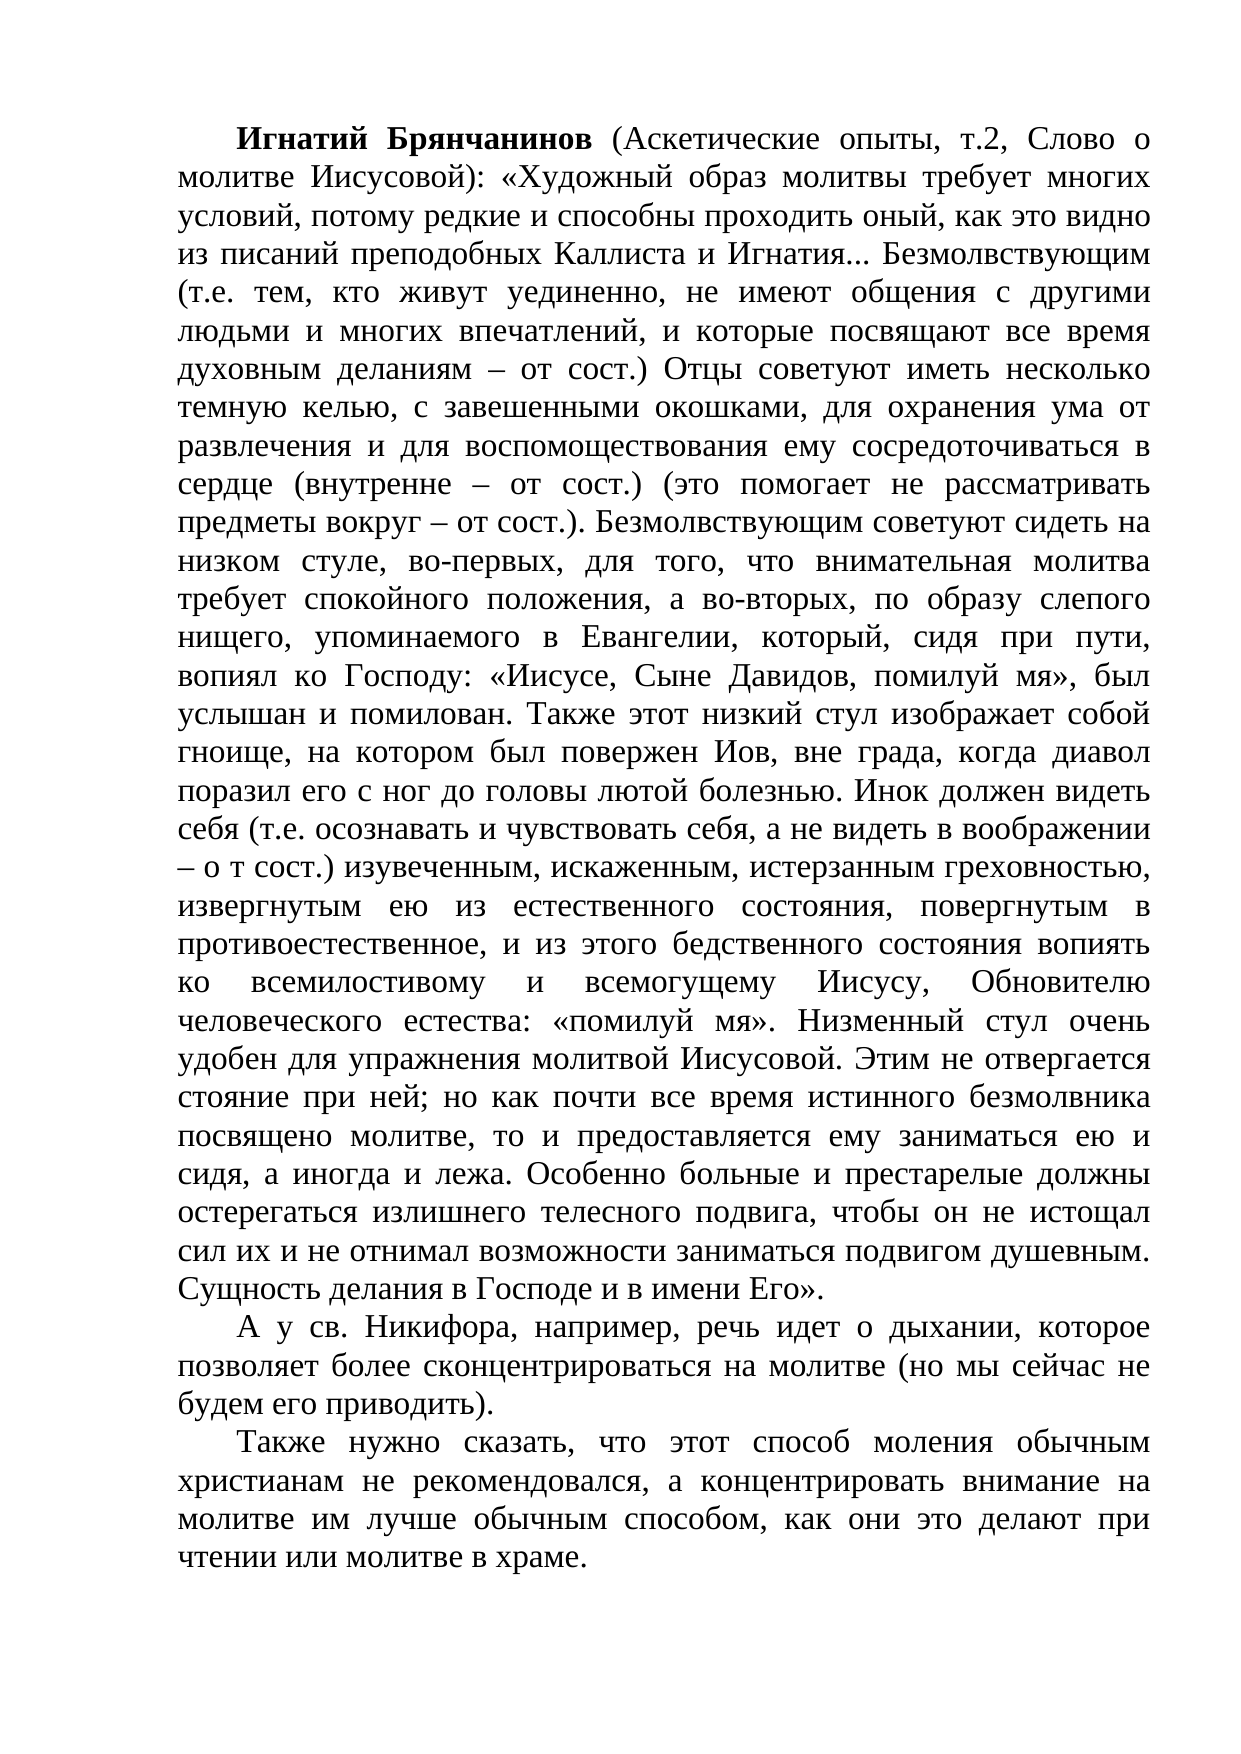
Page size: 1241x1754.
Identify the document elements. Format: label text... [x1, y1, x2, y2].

text Также нужно сказать, что этот способ моления обычным христианам не рекомендовался, а концентрировать внимание на молитве им лучше обычным способом, как они это делают при чтении или молитве в храме. [177, 1421, 1152, 1575]
text А у св. Никифора, например, речь идет о дыхании, которое позволяет более сконцентрироваться на молитве (но мы сейчас не будем его приводить). [177, 1306, 1152, 1421]
text Игнатий Брянчанинов (Аскетические опыты, т.2, Слово о молитве Иисусовой): «Художный образ молитвы требует многих условий, потому редкие и способны проходить оный, как это видно из писаний преподобных Каллиста и Игнатия... Безмолвствующим (т.е. тем, кто живут уединенно, не имеют общения с другими людьми и многих впечатлений, и которые посвящают все время духовным деланиям – от сост.) Отцы советуют иметь несколько темную келью, с завешенными окошками, для охранения ума от развлечения и для воспомоществования ему сосредоточиваться в сердце (внутренне – от сост.) (это помогает не рассматривать предметы вокруг – от сост.). Безмолвствующим советуют сидеть на низком стуле, во-первых, для того, что внимательная молитва требует спокойного положения, а во-вторых, по образу слепого нищего, упоминаемого в Евангелии, который, сидя при пути, вопиял ко Господу: «Иисусе, Сыне Давидов, помилуй мя», был услышан и помилован. Также этот низкий стул изображает собой гноище, на котором был повержен Иов, вне града, когда диавол поразил его с ног до головы лютой болезнью. Инок должен видеть себя (т.е. осознавать и чувствовать себя, а не видеть в воображении – о т сост.) изувеченным, искаженным, истерзанным греховностью, извергнутым ею из естественного состояния, повергнутым в противоестественное, и из этого бедственного состояния вопиять ко всемилостивому и всемогущему Иисусу, Обновителю человеческого естества: «помилуй мя». Низменный стул очень удобен для упражнения молитвой Иисусовой. Этим не отвергается стояние при ней; но как почти все время истинного безмолвника посвящено молитве, то и предоставляется ему заниматься ею и сидя, а иногда и лежа. Особенно больные и престарелые должны остерегаться излишнего телесного подвига, чтобы он не истощал сил их и не отнимал возможности заниматься подвигом душевным. Сущность делания в Господе и в имени Его». [177, 118, 1152, 1306]
